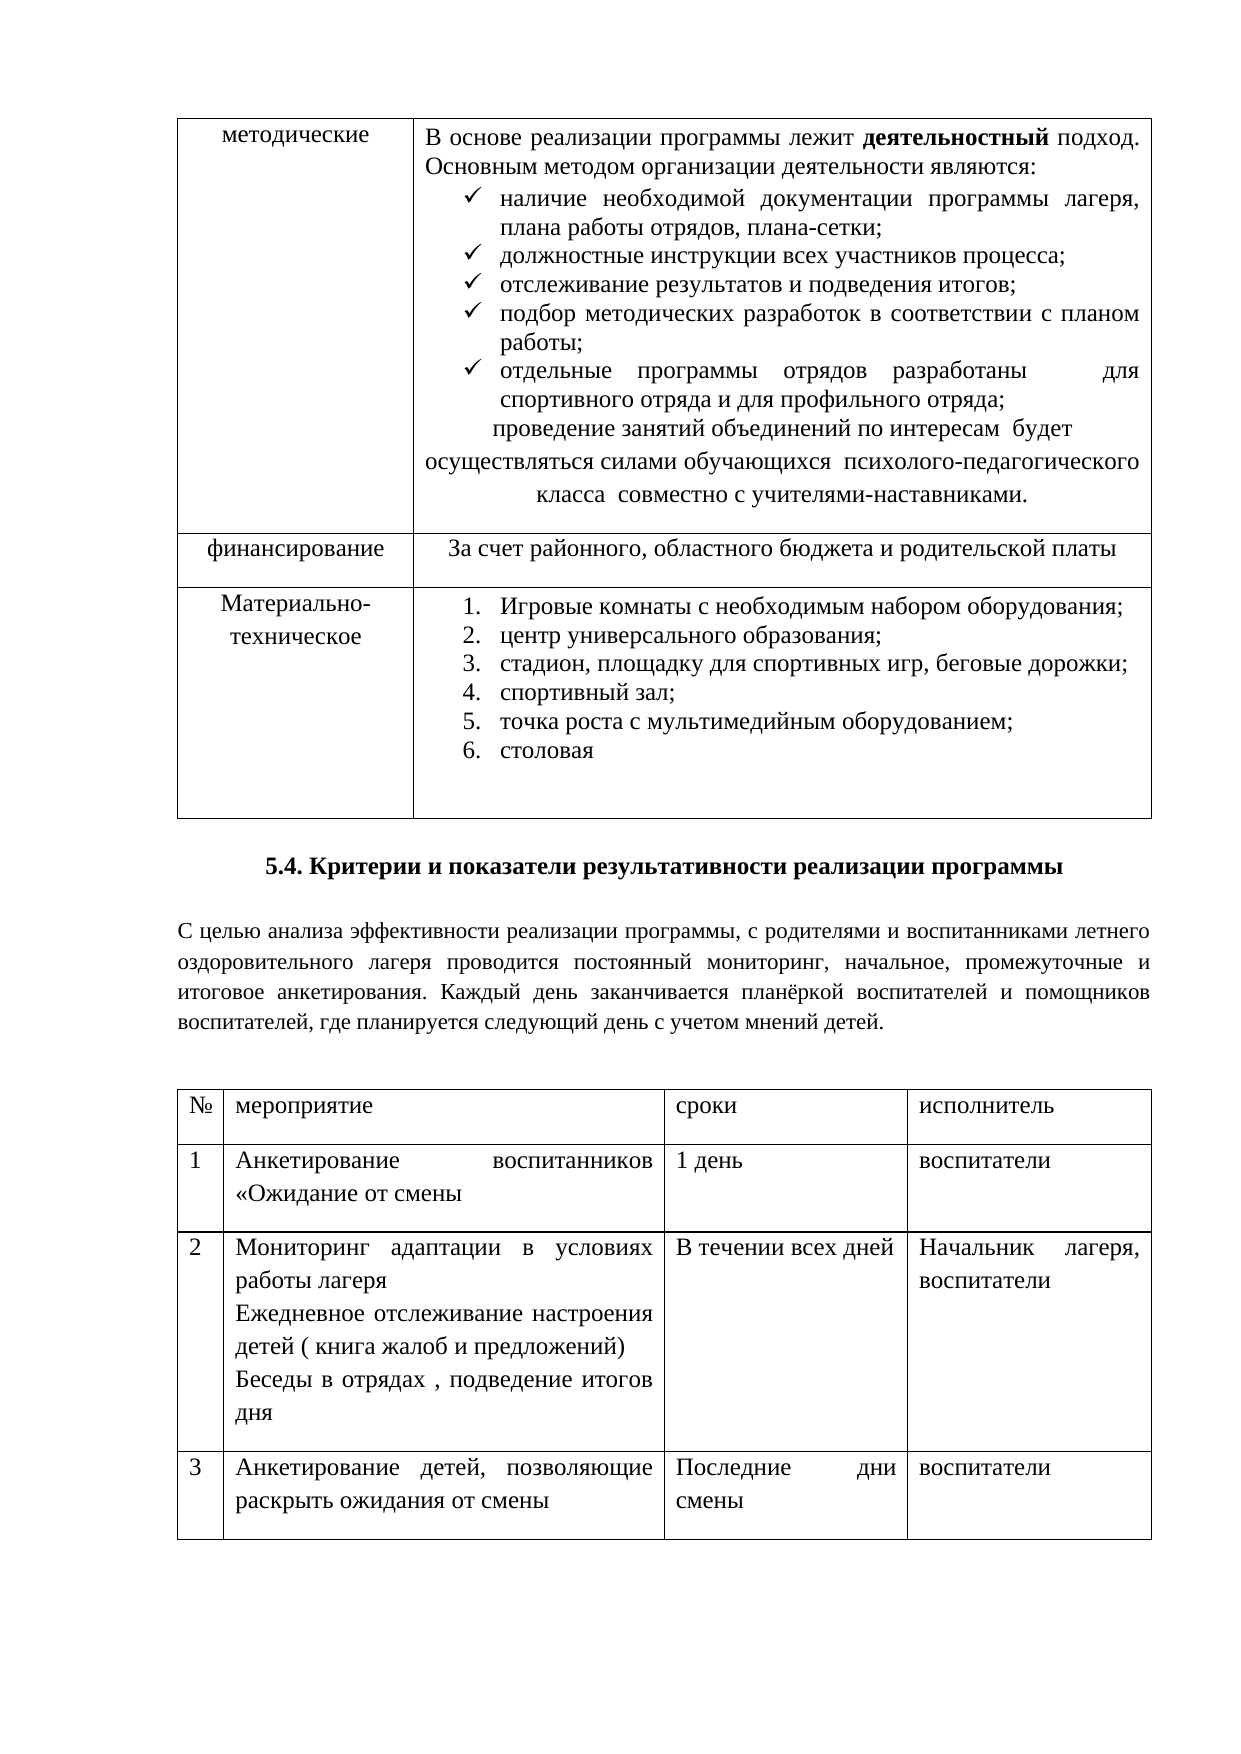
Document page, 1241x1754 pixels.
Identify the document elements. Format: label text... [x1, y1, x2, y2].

table_header сроки [665, 1090, 907, 1144]
table_cell Анкетирование детей, позволяющие раскрыть ожидания от смены [224, 1452, 664, 1538]
table_cell 2 [178, 1233, 223, 1451]
table_cell Начальник лагеря, воспитатели [908, 1233, 1151, 1451]
table_cell Анкетирование воспитанников «Ожидание от смены [224, 1145, 664, 1231]
table_cell В течении всех дней [665, 1233, 907, 1451]
table_cell воспитатели [908, 1452, 1151, 1538]
table_cell Материально- техническое [178, 588, 413, 817]
table_header исполнитель [908, 1090, 1151, 1144]
table_cell Последние дни смены [665, 1452, 907, 1538]
table_header № [178, 1090, 223, 1144]
table_cell 3 [178, 1452, 223, 1538]
table_cell 1 [178, 1145, 223, 1231]
table_cell Мониторинг адаптации в условиях работы лагеря Ежедневное отслеживание настроения детей ( книга жалоб и предложений) Беседы в отрядах , подведение итогов дня [224, 1233, 664, 1451]
table_cell За счет районного, областного бюджета и родительской платы [414, 534, 1151, 587]
table_cell В основе реализации программы лежит деятельностный подход. Основным методом организации деятельности являются: наличие необходимой документации программы лагеря, плана работы отрядов, плана-сетки; должностные инструкции всех участников процесса; отслеживание результатов и подведения итогов; подбор методических разработок в соответствии с планом работы; отдельные программы отрядов разработаны для спортивного отряда и для профильного отряда; проведение занятий объединений по интересам будет осуществляться силами обучающихся психолого-педагогического класса совместно с учителями-наставниками. [414, 119, 1151, 532]
table_cell финансирование [178, 534, 413, 587]
table_cell методические [178, 119, 413, 532]
table_cell Игровые комнаты с необходимым набором оборудования; центр универсального образования; стадион, площадку для спортивных игр, беговые дорожки; спортивный зал; точка роста с мультимедийным оборудованием; столовая [414, 588, 1151, 817]
table_header мероприятие [224, 1090, 664, 1144]
table_cell воспитатели [908, 1145, 1151, 1231]
list С целью анализа эффективности реализации программы, с родителями и воспитанниками летнего оздоровительного лагеря проводится постоянный мониторинг, начальное, промежуточные и итоговое анкетирования. Каждый день заканчивается планёркой воспитателей и помощников воспитателей, где планируется следующий день с учетом мнений детей. [177, 917, 1152, 1034]
list 5.4. Критерии и показатели результативности реализации программы [177, 851, 1152, 880]
table_cell 1 день [665, 1145, 907, 1231]
